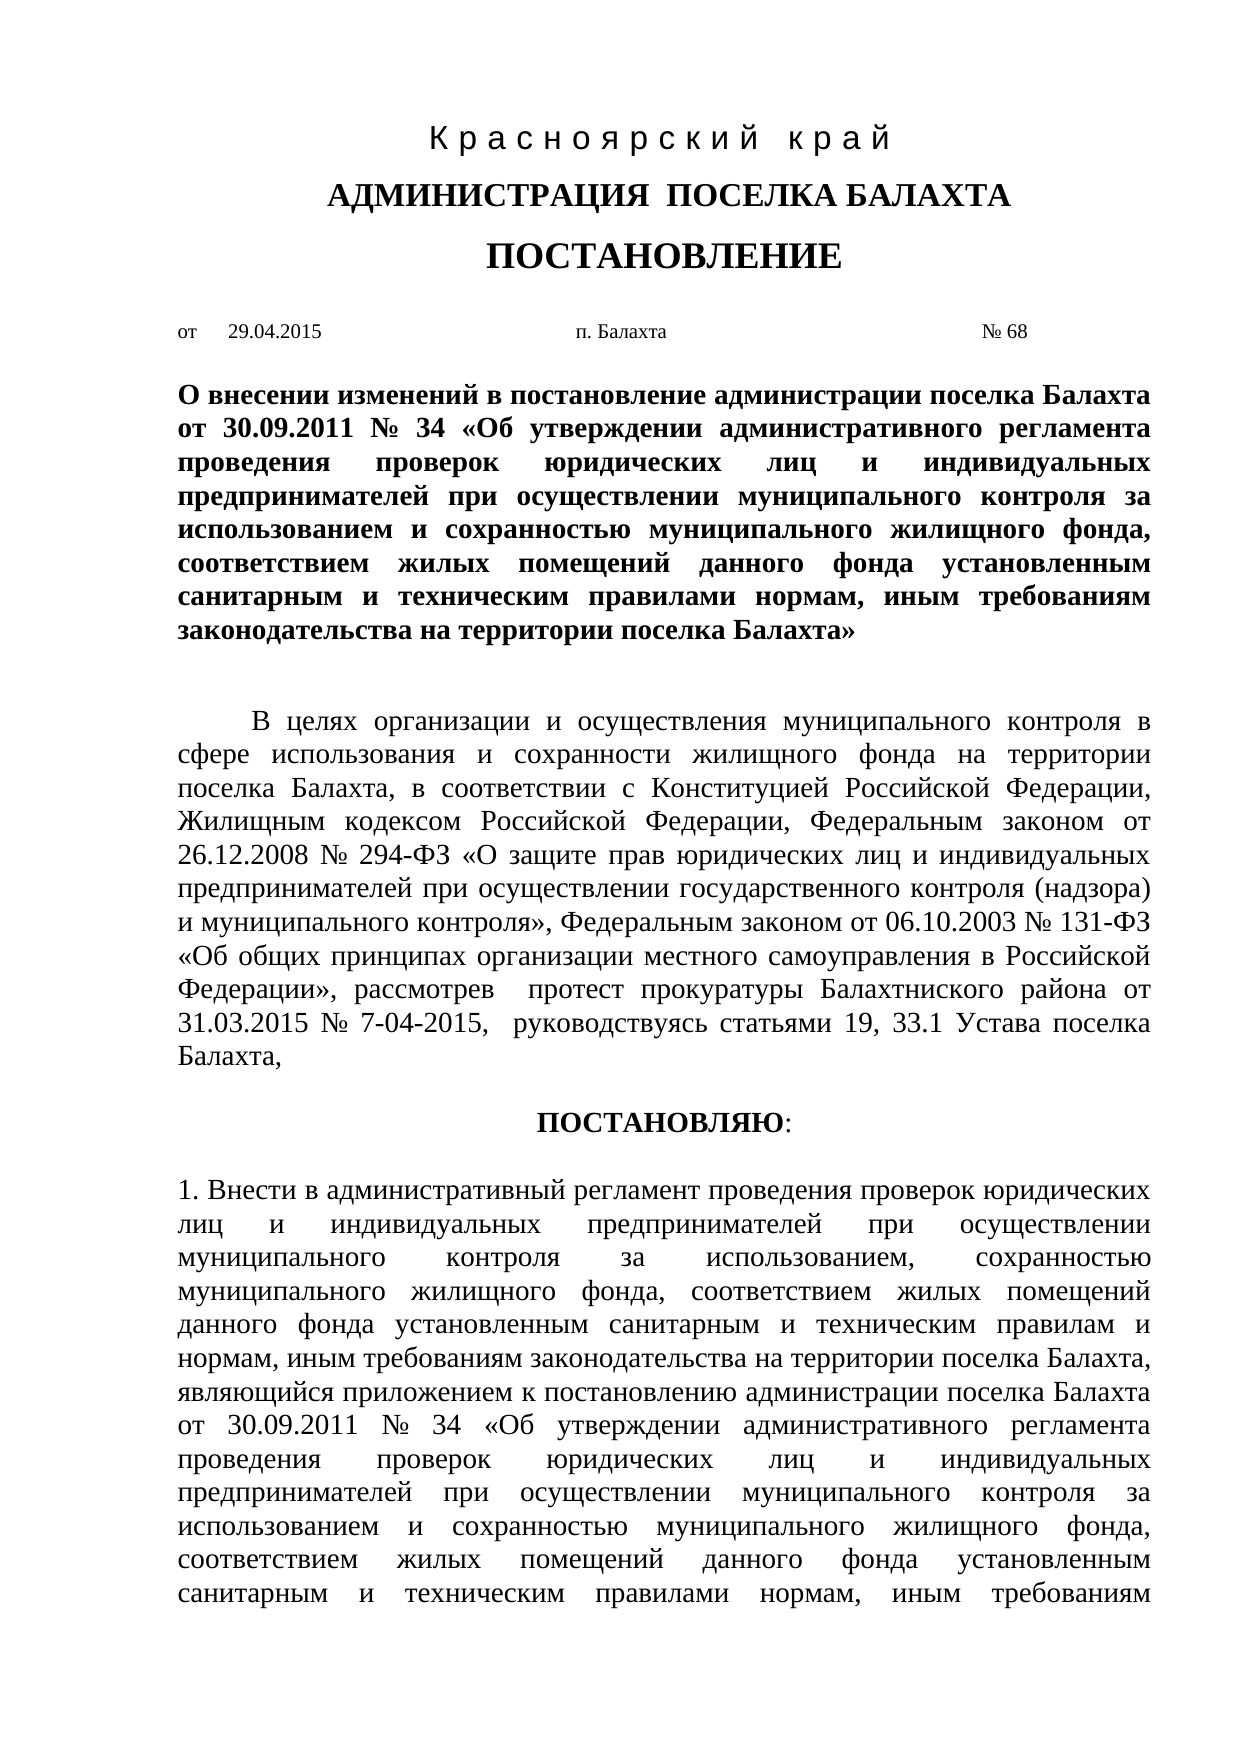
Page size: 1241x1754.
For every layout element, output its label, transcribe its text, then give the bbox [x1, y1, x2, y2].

title В целях организации и осуществления муниципального контроля в сфере использования и сохранности жилищного фонда на территории поселка Балахта, в соответствии с Конституцией Российской Федерации, Жилищным кодексом Российской Федерации, Федеральным законом от 26.12.2008 № 294-ФЗ «О защите прав юридических лиц и индивидуальных предпринимателей при осуществлении государственного контроля (надзора) и муниципального контроля», Федеральным законом от 06.10.2003 № 131-ФЗ «Об общих принципах организации местного самоуправления в Российской Федерации», рассмотрев протест прокуратуры Балахтниского района от 31.03.2015 № 7-04-2015, руководствуясь статьями 19, 33.1 Устава поселка Балахта, [177, 703, 1152, 1072]
text от 29.04.2015 п. Балахта № 68 [177, 319, 1152, 343]
subtitle Красноярский край [177, 118, 1152, 157]
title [177, 1172, 1152, 1608]
subtitle АДМИНИСТРАЦИЯ ПОСЕЛКА БАЛАХТА [177, 176, 1152, 214]
text ПОСТАНОВЛЕНИЕ [177, 233, 1152, 276]
title ПОСТАНОВЛЯЮ: [177, 1105, 1152, 1139]
title О внесении изменений в постановление администрации поселка Балахта от 30.09.2011 № 34 «Об утверждении административного регламента проведения проверок юридических лиц и индивидуальных предпринимателей при осуществлении муниципального контроля за использованием и сохранностью муниципального жилищного фонда, соответствием жилых помещений данного фонда установленным санитарным и техническим правилами нормам, иным требованиям законодательства на территории поселка Балахта» [177, 377, 1152, 645]
